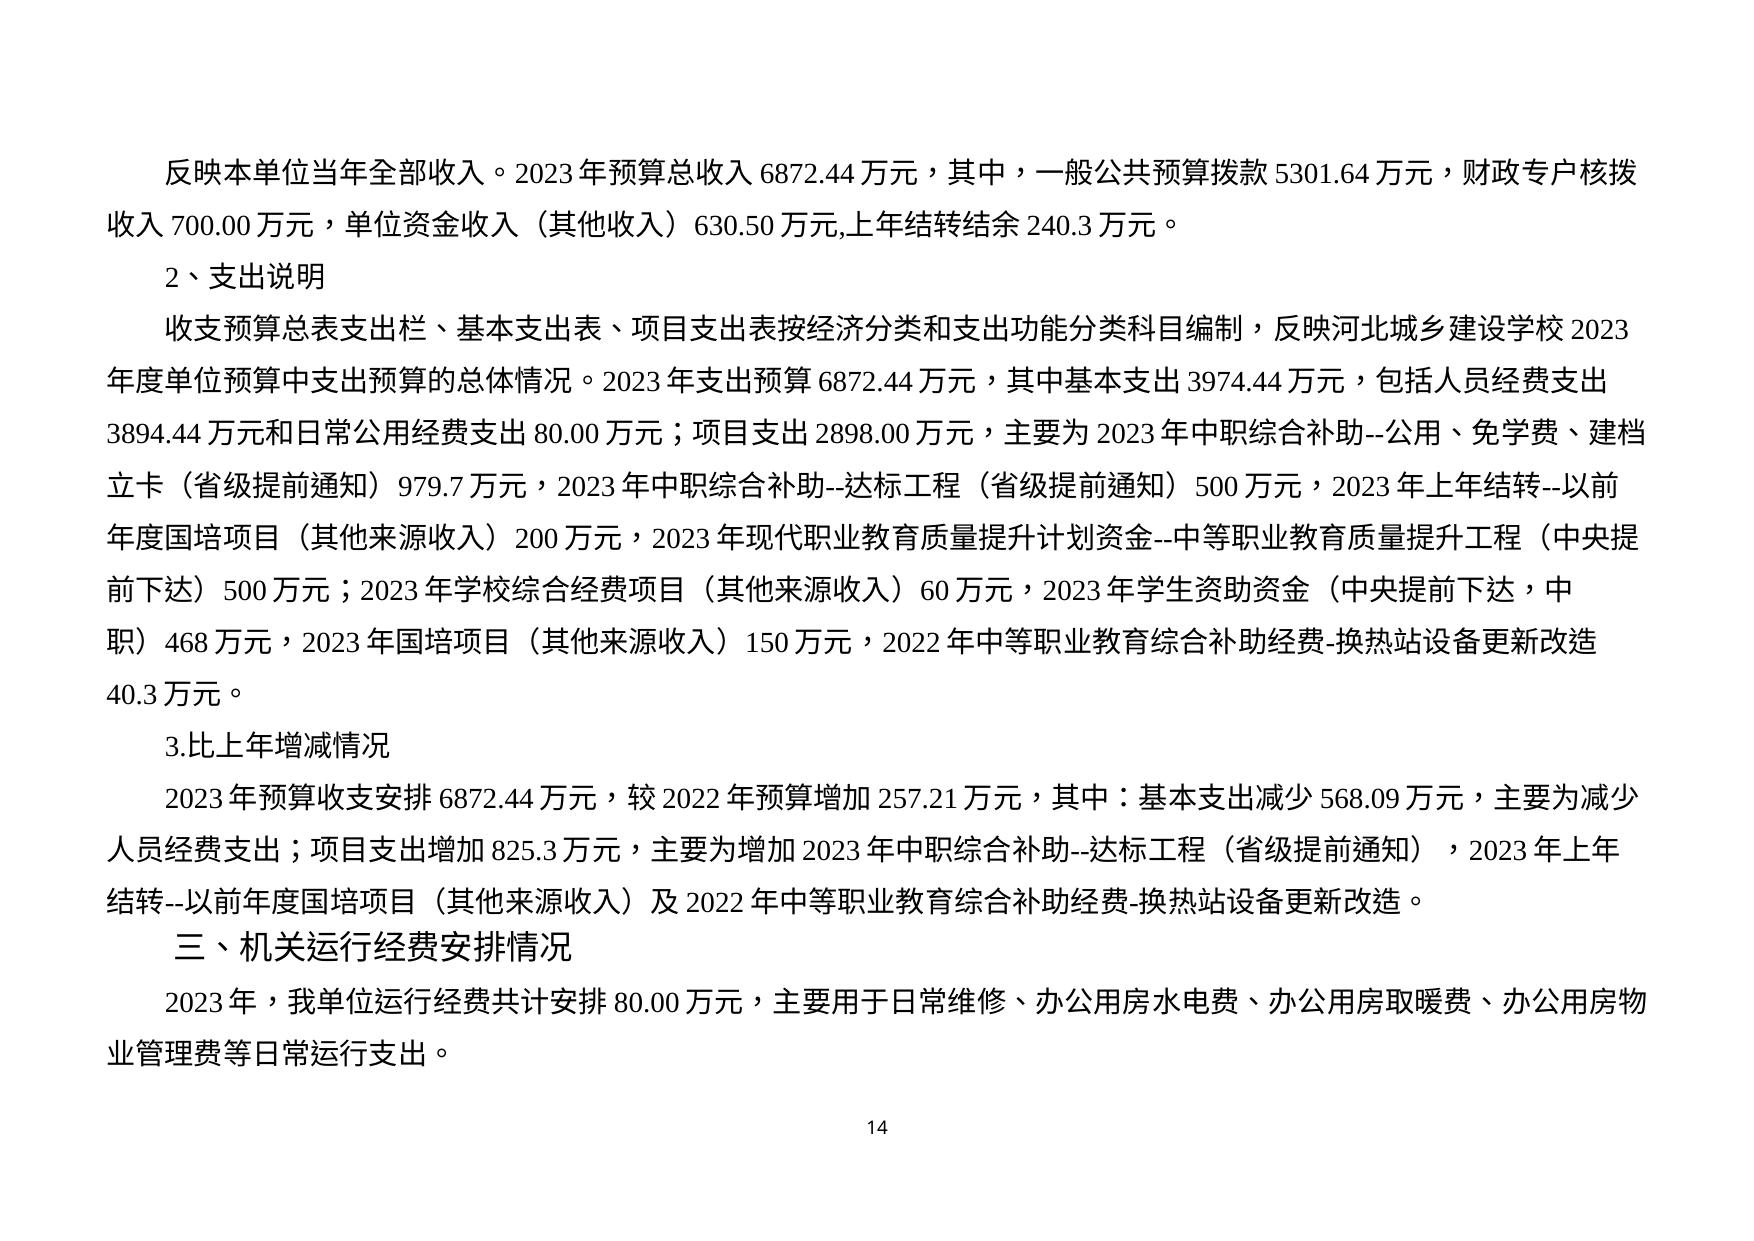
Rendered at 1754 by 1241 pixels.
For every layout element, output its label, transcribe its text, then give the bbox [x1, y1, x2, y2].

text 3.比上年增减情况 [106, 715, 1648, 767]
text 三、机关运行经费安排情况 [106, 924, 1648, 969]
text 2023年预算收支安排6872.44万元，较2022年预算增加257.21万元，其中：基本支出减少568.09万元，主要为减少人员经费支出；项目支出增加825.3万元，主要为增加2023年中职综合补助--达标工程（省级提前通知），2023年上年结转--以前年度国培项目（其他来源收入）及2022年中等职业教育综合补助经费-换热站设备更新改造。 [106, 767, 1648, 923]
text 反映本单位当年全部收入。2023年预算总收入6872.44万元，其中，一般公共预算拨款5301.64万元，财政专户核拨收入700.00万元，单位资金收入（其他收入）630.50万元,上年结转结余240.3万元。 [106, 142, 1648, 246]
text 2、支出说明 [106, 246, 1648, 298]
text 2023年，我单位运行经费共计安排80.00万元，主要用于日常维修、办公用房水电费、办公用房取暖费、办公用房物业管理费等日常运行支出。 [106, 971, 1648, 1075]
text 收支预算总表支出栏、基本支出表、项目支出表按经济分类和支出功能分类科目编制，反映河北城乡建设学校2023年度单位预算中支出预算的总体情况。2023年支出预算6872.44万元，其中基本支出3974.44万元，包括人员经费支出3894.44万元和日常公用经费支出80.00万元；项目支出2898.00万元，主要为2023年中职综合补助--公用、免学费、建档立卡（省级提前通知）979.7万元，2023年中职综合补助--达标工程（省级提前通知）500万元，2023年上年结转--以前年度国培项目（其他来源收入）200万元，2023年现代职业教育质量提升计划资金--中等职业教育质量提升工程（中央提前下达）500万元；2023年学校综合经费项目（其他来源收入）60万元，2023年学生资助资金（中央提前下达，中职）468万元，2023年国培项目（其他来源收入）150万元，2022年中等职业教育综合补助经费-换热站设备更新改造40.3万元。 [106, 298, 1648, 715]
